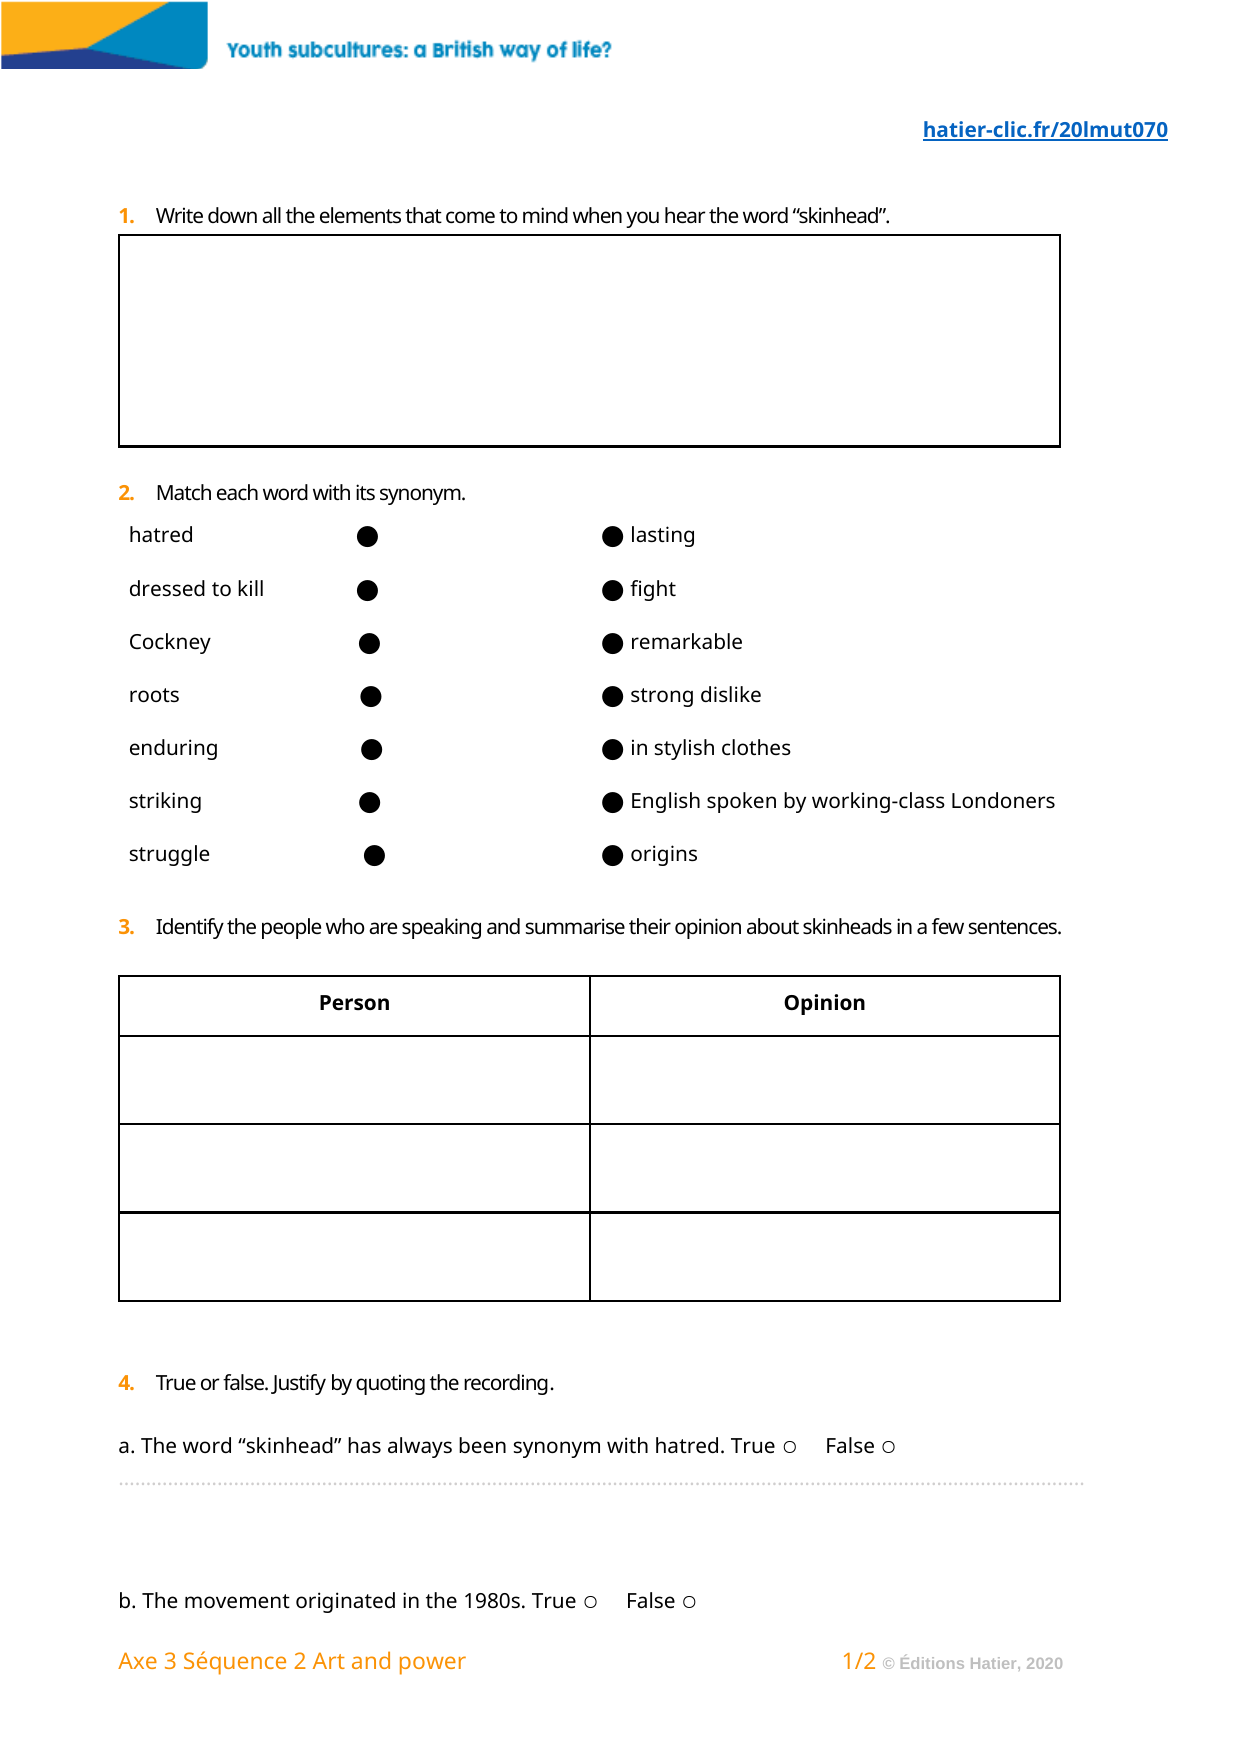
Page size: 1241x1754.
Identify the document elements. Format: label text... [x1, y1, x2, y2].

table_cell [120, 1037, 589, 1123]
table_cell [591, 1037, 1059, 1123]
table_cell striking ◯ [118, 776, 590, 829]
table_cell ◯ in stylish clothes [590, 723, 1077, 776]
table_cell ◯ strong dislike [590, 670, 1077, 723]
picture [0, 0, 622, 69]
table_cell [591, 1125, 1059, 1211]
table_header ◯ lasting [590, 510, 1077, 563]
table_header Person [120, 977, 589, 1035]
table_header Opinion [591, 977, 1059, 1035]
table_cell [591, 1214, 1059, 1300]
table_header [120, 236, 1059, 445]
table_cell Cockney ◯ [118, 616, 590, 669]
table_cell ◯ origins [590, 829, 1077, 882]
table_cell [120, 1214, 589, 1300]
text Match each word with its synonym. [118, 478, 1122, 506]
table_cell [120, 1125, 589, 1211]
text b. The movement originated in the 1980s. True False [118, 1553, 1122, 1614]
table_header hatred ◯ [118, 510, 590, 563]
text a. The word “skinhead” has always been synonym with hatred. True False ………………………………………………………………………………………………………………………………………………………….. [118, 1431, 1122, 1492]
text Write down all the elements that come to mind when you hear the word “skinhead”. [118, 201, 1122, 230]
text True or false. Justify by quoting the recording. [118, 1368, 1122, 1396]
table_cell ◯ fight [590, 563, 1077, 616]
table_cell enduring ◯ [118, 723, 590, 776]
table_cell ◯ remarkable [590, 616, 1077, 669]
table_cell dressed to kill ◯ [118, 563, 590, 616]
table_cell roots ◯ [118, 670, 590, 723]
text Identify the people who are speaking and summarise their opinion about skinheads in a few sentences. [118, 912, 1122, 941]
table_cell ◯ English spoken by working-class Londoners [590, 776, 1077, 829]
table_cell struggle ◯ [118, 829, 590, 882]
